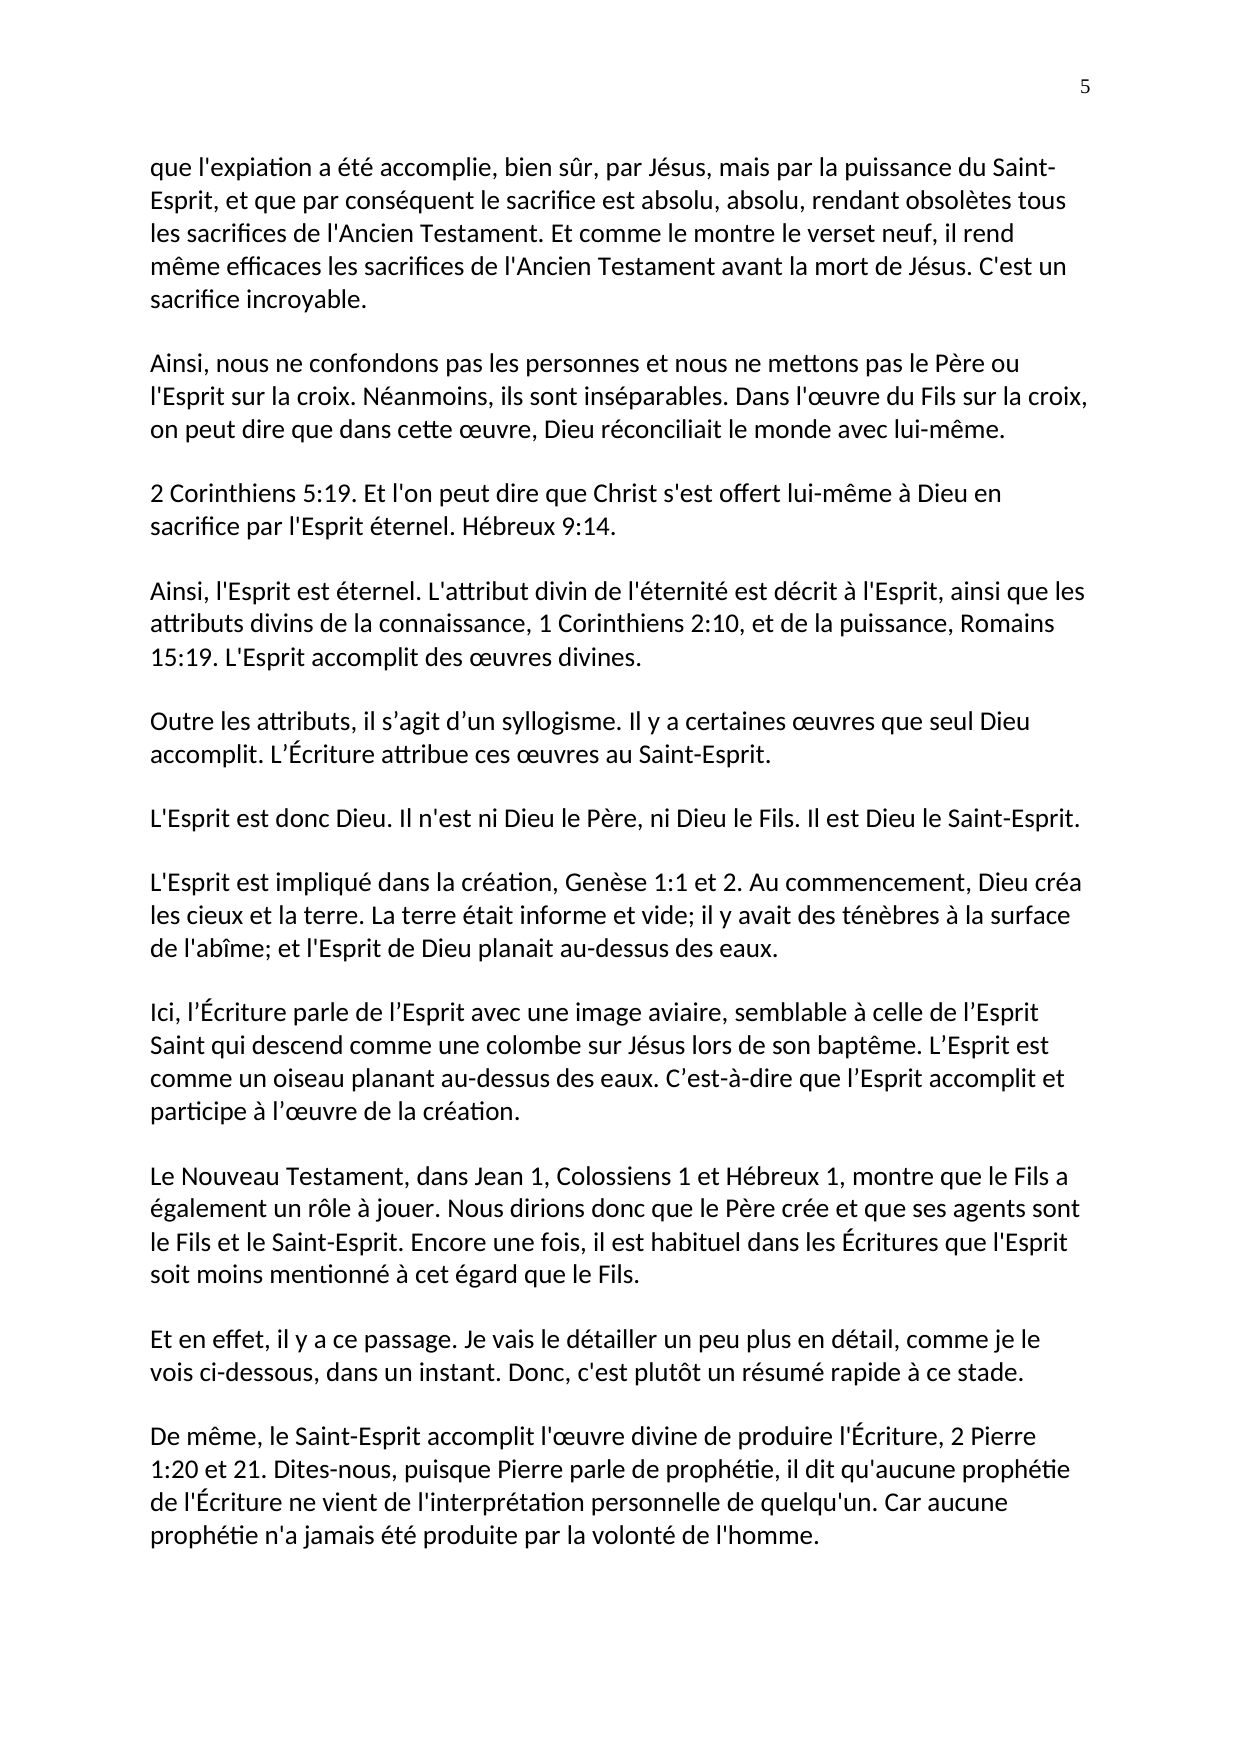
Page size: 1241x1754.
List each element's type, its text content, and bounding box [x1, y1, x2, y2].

text Outre les attributs, il s’agit d’un syllogisme. Il y a certaines œuvres que seul Dieu accomplit. L’Écriture attribue ces œuvres au Saint-Esprit. [150, 704, 1090, 770]
text Ainsi, nous ne confondons pas les personnes et nous ne mettons pas le Père ou l'Esprit sur la croix. Néanmoins, ils sont inséparables. Dans l'œuvre du Fils sur la croix, on peut dire que dans cette œuvre, Dieu réconciliait le monde avec lui-même. [150, 346, 1090, 445]
text Ici, l’Écriture parle de l’Esprit avec une image aviaire, semblable à celle de l’Esprit Saint qui descend comme une colombe sur Jésus lors de son baptême. L’Esprit est comme un oiseau planant au-dessus des eaux. C’est-à-dire que l’Esprit accomplit et participe à l’œuvre de la création. [150, 995, 1090, 1127]
text L'Esprit est donc Dieu. Il n'est ni Dieu le Père, ni Dieu le Fils. Il est Dieu le Saint-Esprit. [150, 801, 1090, 834]
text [150, 150, 1090, 315]
text Et en effet, il y a ce passage. Je vais le détailler un peu plus en détail, comme je le vois ci-dessous, dans un instant. Donc, c'est plutôt un résumé rapide à ce stade. [150, 1322, 1090, 1388]
text Le Nouveau Testament, dans Jean 1, Colossiens 1 et Hébreux 1, montre que le Fils a également un rôle à jouer. Nous dirions donc que le Père crée et que ses agents sont le Fils et le Saint-Esprit. Encore une fois, il est habituel dans les Écritures que l'Esprit soit moins mentionné à cet égard que le Fils. [150, 1159, 1090, 1291]
text Ainsi, l'Esprit est éternel. L'attribut divin de l'éternité est décrit à l'Esprit, ainsi que les attributs divins de la connaissance, 1 Corinthiens 2:10, et de la puissance, Romains 15:19. L'Esprit accomplit des œuvres divines. [150, 574, 1090, 673]
text L'Esprit est impliqué dans la création, Genèse 1:1 et 2. Au commencement, Dieu créa les cieux et la terre. La terre était informe et vide; il y avait des ténèbres à la surface de l'abîme; et l'Esprit de Dieu planait au-dessus des eaux. [150, 865, 1090, 964]
text De même, le Saint-Esprit accomplit l'œuvre divine de produire l'Écriture, 2 Pierre 1:20 et 21. Dites-nous, puisque Pierre parle de prophétie, il dit qu'aucune prophétie de l'Écriture ne vient de l'interprétation personnelle de quelqu'un. Car aucune prophétie n'a jamais été produite par la volonté de l'homme. [150, 1419, 1090, 1551]
text 2 Corinthiens 5:19. Et l'on peut dire que Christ s'est offert lui-même à Dieu en sacrifice par l'Esprit éternel. Hébreux 9:14. [150, 476, 1090, 542]
